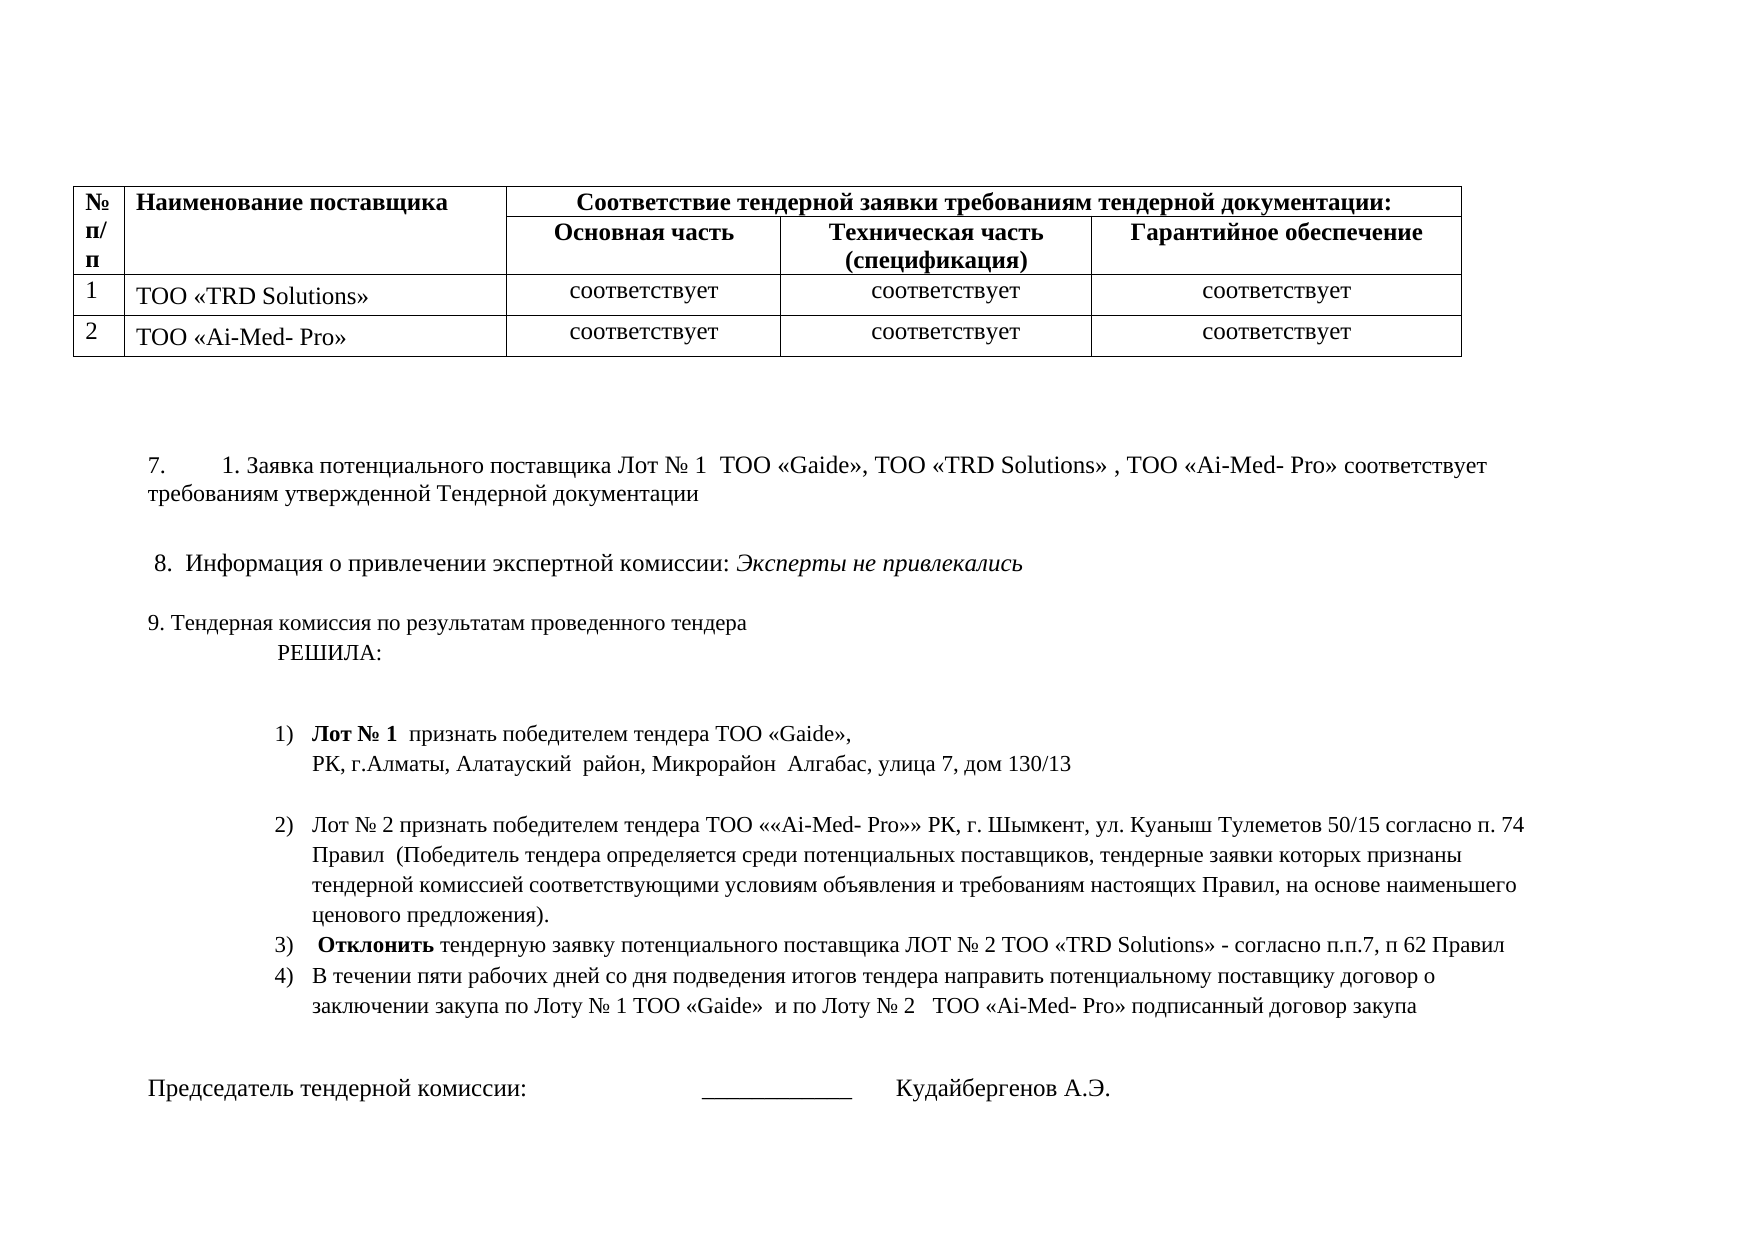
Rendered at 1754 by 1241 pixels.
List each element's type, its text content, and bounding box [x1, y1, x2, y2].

table_cell соответствует [507, 275, 780, 315]
table_cell Гарантийное обеспечение [1092, 217, 1461, 274]
table_cell соответствует [507, 316, 780, 356]
table_cell 2 [74, 316, 124, 356]
text 8. Информация о привлечении экспертной комиссии: Эксперты не привлекались [148, 548, 1536, 576]
table_cell соответствует [1092, 316, 1461, 356]
table_cell соответствует [781, 316, 1091, 356]
table_cell ТОО «TRD Solutions» [125, 275, 506, 315]
table_cell соответствует [781, 275, 1091, 315]
list Отклонить тендерную заявку потенциального поставщика ЛОТ № 2 ТОО «TRD Solutions» - согласно п.п.7, п 62 Правил [274, 931, 1536, 958]
list РЕШИЛА: [260, 639, 1536, 665]
text 9. Тендерная комиссия по результатам проведенного тендера [148, 608, 1536, 635]
table_cell ТОО «Ai-Med- Pro» [125, 316, 506, 356]
list Лот № 2 признать победителем тендера ТОО ««Ai-Med- Pro»» РК, г. Шымкент, ул. Куаныш Тулеметов 50/15 согласно п. 74 Правил (Победитель тендера определяется среди потенциальных поставщиков, тендерные заявки которых признаны тендерной комиссией соответствующими условиям объявления и требованиям настоящих Правил, на основе наименьшего ценового предложения). [274, 811, 1536, 928]
table_header Соответствие тендерной заявки требованиям тендерной документации: [507, 187, 1461, 216]
list В течении пяти рабочих дней со дня подведения итогов тендера направить потенциальному поставщику договор о заключении закупа по Лоту № 1 ТОО «Gaide» и по Лоту № 2 ТОО «Ai-Med- Pro» подписанный договор закупа [274, 962, 1536, 1018]
text Председатель тендерной комиссии: ____________ Кудайбергенов А.Э. [148, 1073, 1536, 1102]
table_cell Техническая часть (спецификация) [781, 217, 1091, 274]
table_cell 1 [74, 275, 124, 315]
table_cell Основная часть [507, 217, 780, 274]
text 7. 1. Заявка потенциального поставщика Лот № 1 ТОО «Gaide», ТОО «TRD Solutions» , ТОО «Ai-Med- Pro» соответствует требованиям утвержденной Тендерной документации [148, 450, 1536, 506]
list Лот № 1 признать победителем тендера ТОО «Gaide», [274, 720, 1536, 746]
list РК, г.Алматы, Алатауский район, Микрорайон Алгабас, улица 7, дом 130/13 [312, 750, 1536, 777]
table_cell соответствует [1092, 275, 1461, 315]
table_header № п/п [74, 187, 124, 274]
table_header Наименование поставщика [125, 187, 506, 274]
